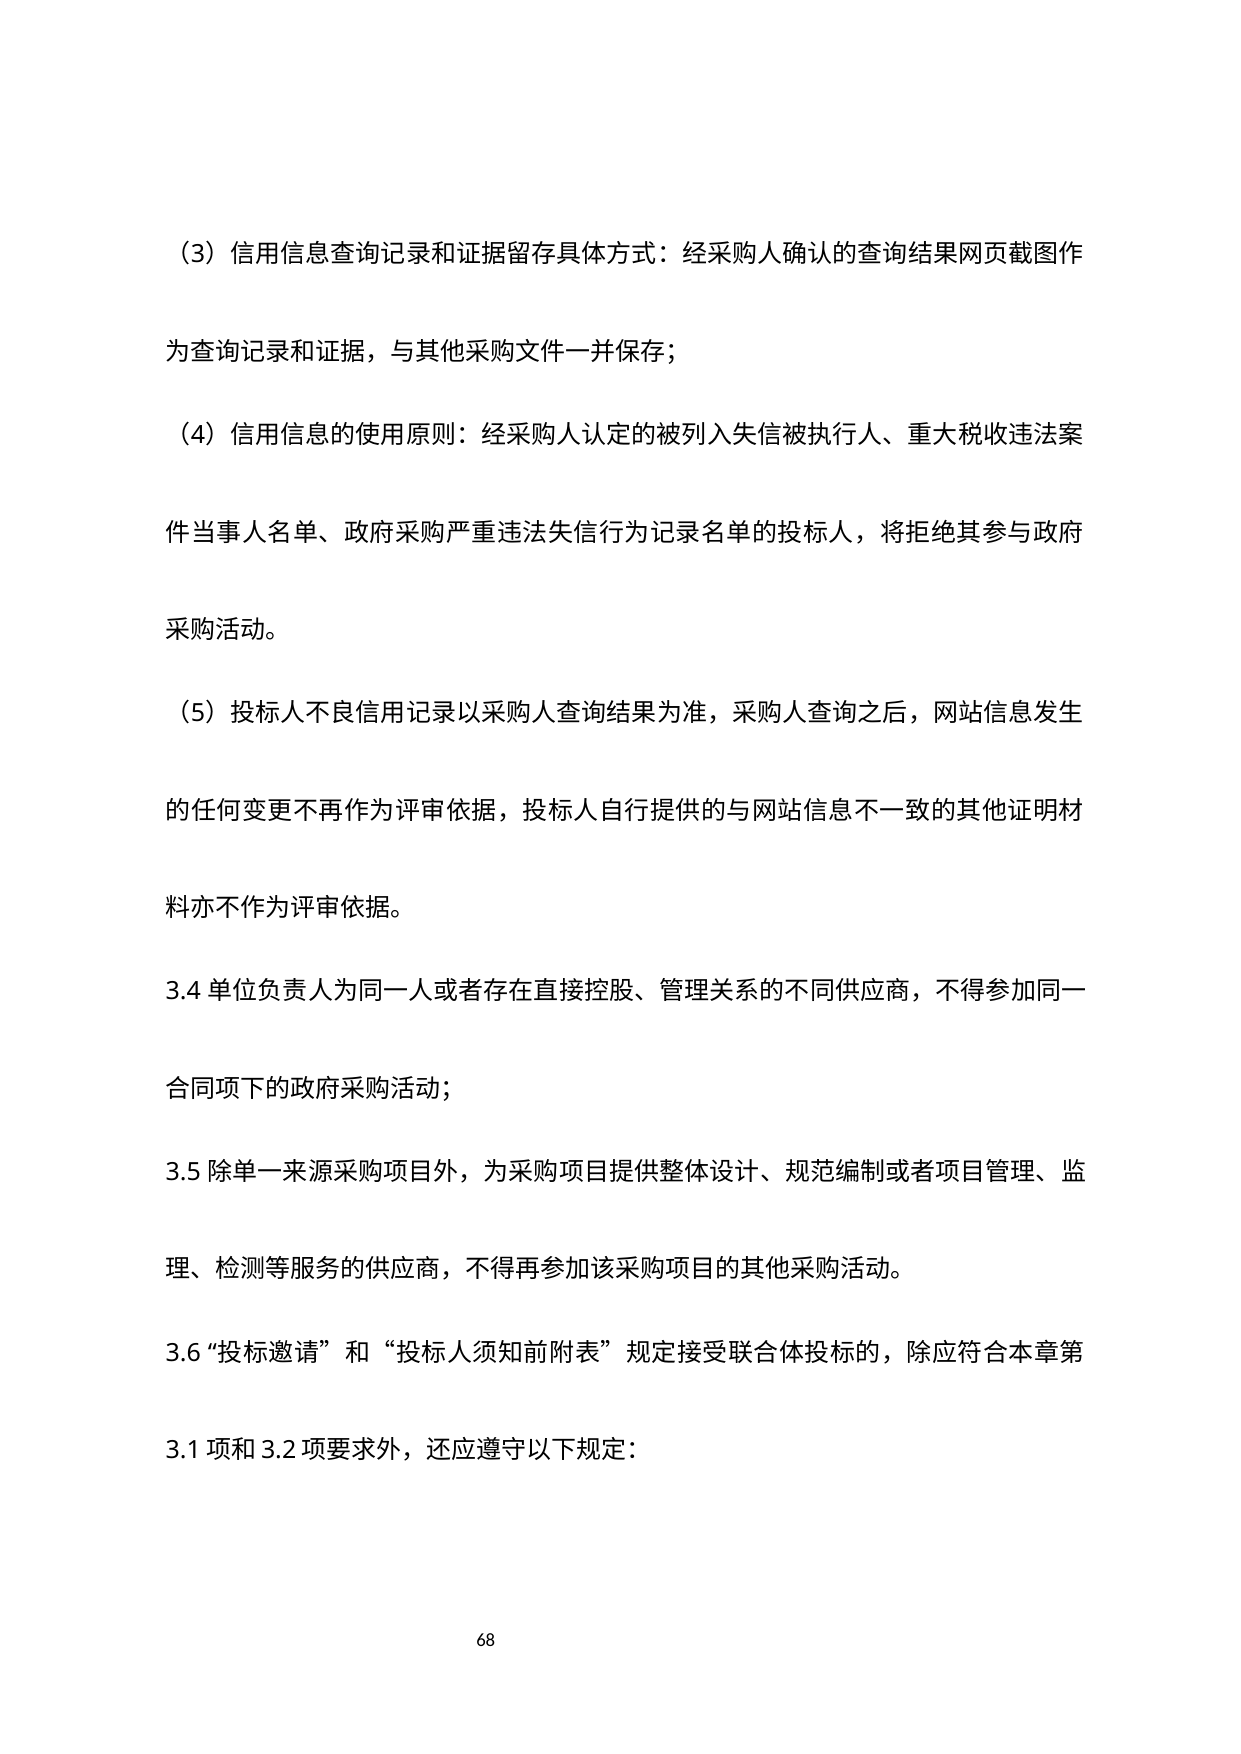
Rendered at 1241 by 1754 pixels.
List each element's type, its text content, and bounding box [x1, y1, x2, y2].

text 3.4 单位负责人为同一人或者存在直接控股、管理关系的不同供应商，不得参加同一合同项下的政府采购活动； [165, 956, 1087, 1119]
text （4）信用信息的使用原则：经采购人认定的被列入失信被执行人、重大税收违法案件当事人名单、政府采购严重违法失信行为记录名单的投标人，将拒绝其参与政府采购活动。 [165, 400, 1087, 660]
text （3）信用信息查询记录和证据留存具体方式：经采购人确认的查询结果网页截图作为查询记录和证据，与其他采购文件一并保存； [165, 219, 1087, 382]
text （5）投标人不良信用记录以采购人查询结果为准，采购人查询之后，网站信息发生的任何变更不再作为评审依据，投标人自行提供的与网站信息不一致的其他证明材料亦不作为评审依据。 [165, 678, 1087, 938]
text 3.6 “投标邀请”和“投标人须知前附表”规定接受联合体投标的，除应符合本章第3.1项和3.2项要求外，还应遵守以下规定： [165, 1318, 1087, 1480]
text 3.5 除单一来源采购项目外，为采购项目提供整体设计、规范编制或者项目管理、监理、检测等服务的供应商，不得再参加该采购项目的其他采购活动。 [165, 1137, 1087, 1299]
